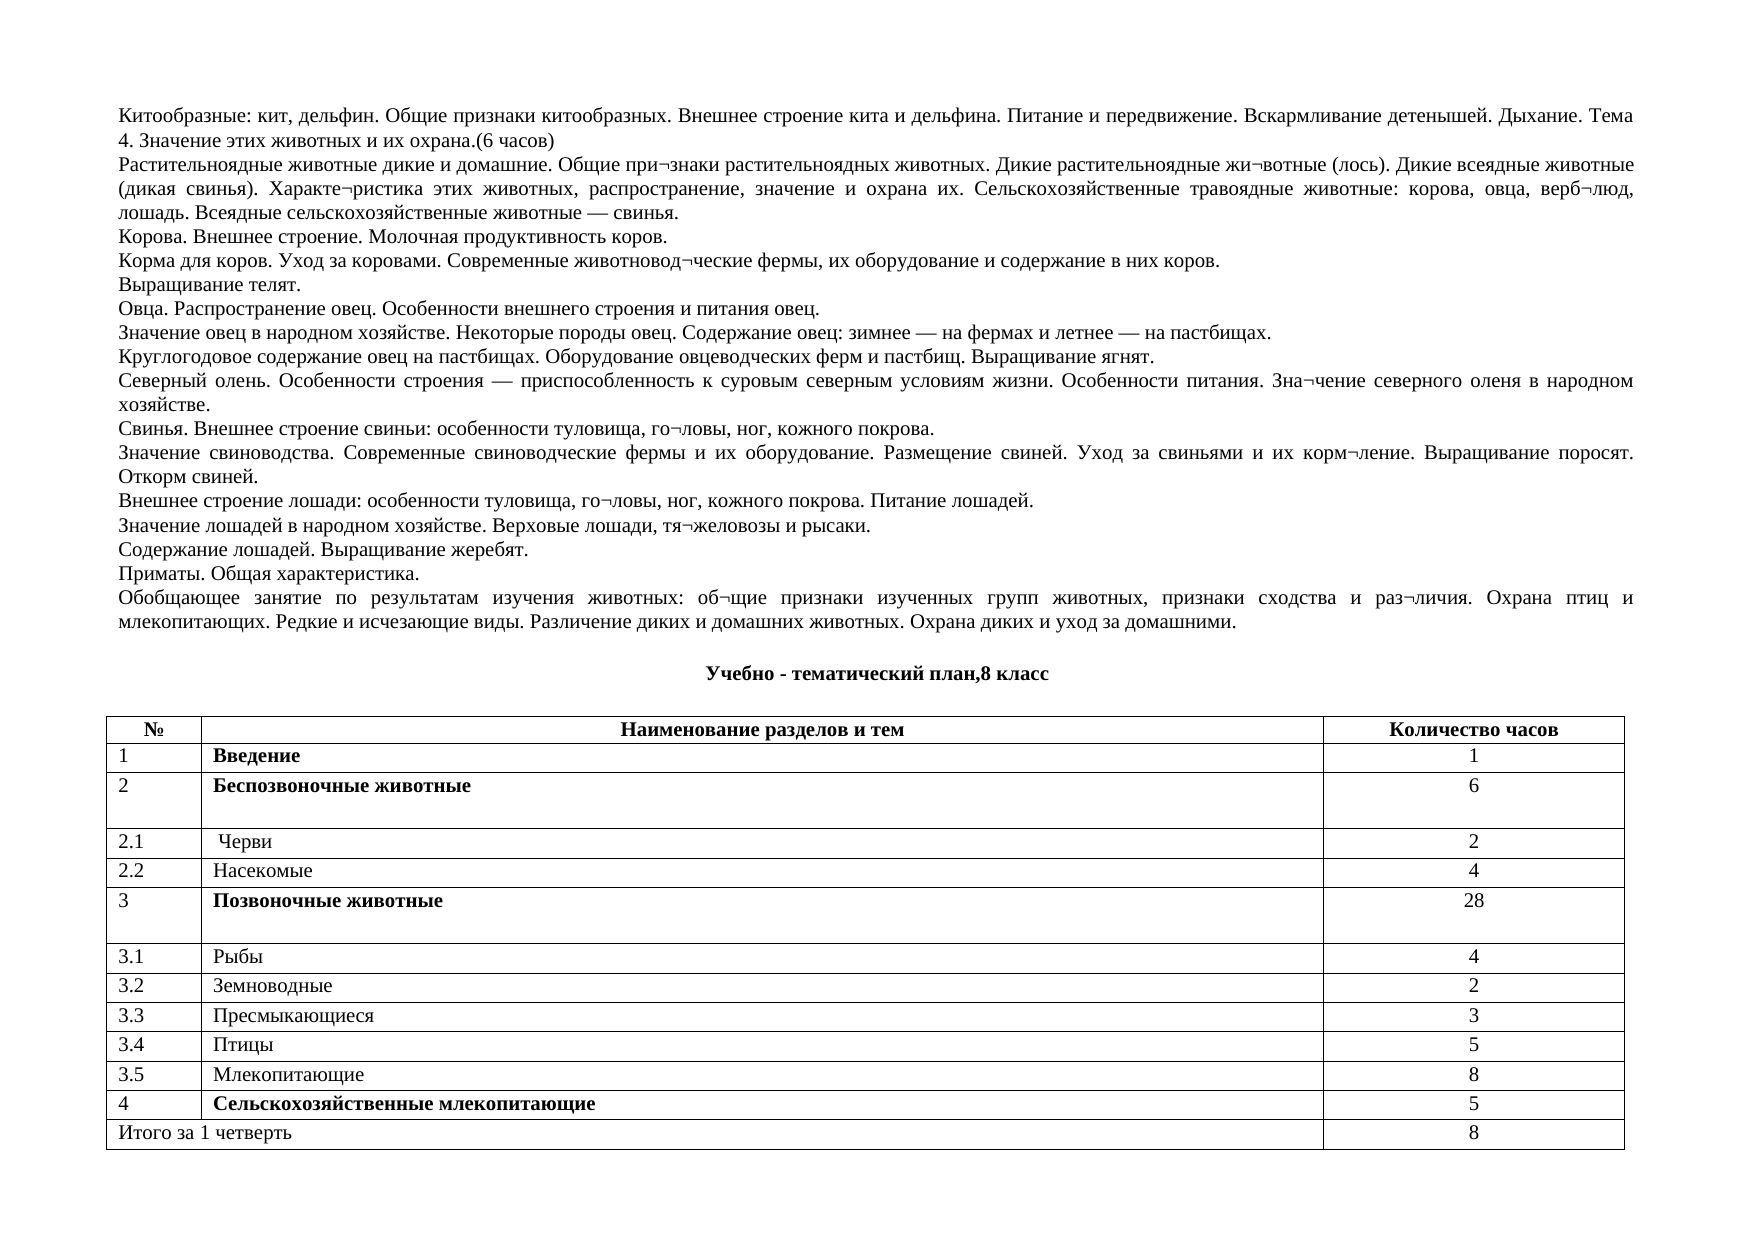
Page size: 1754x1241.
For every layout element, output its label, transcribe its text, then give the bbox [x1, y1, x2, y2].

table_cell 4 [107, 1091, 201, 1119]
text Значение лошадей в народном хозяйстве. Верховые лошади, тя¬желовозы и рысаки. [118, 512, 1636, 537]
text Содержание лошадей. Выращивание жеребят. [118, 537, 1636, 561]
table_cell 3.2 [107, 974, 201, 1002]
table_cell Птицы [202, 1032, 1323, 1061]
table_cell 3.3 [107, 1003, 201, 1031]
text Китообразные: кит, дельфин. Общие признаки китообразных. Внешнее строение кита и дельфина. Питание и передвижение. Вскармливание детенышей. Дыхание. Тема 4. Значение этих животных и их охрана.(6 часов) [118, 103, 1636, 152]
table_cell 4 [1324, 859, 1624, 887]
text Обобщающее занятие по результатам изучения животных: об¬щие признаки изученных групп животных, признаки сходства и раз¬личия. Охрана птиц и млекопитающих. Редкие и исчезающие виды. Различение диких и домашних животных. Охрана диких и уход за домашними. [118, 585, 1636, 633]
table_cell Рыбы [202, 944, 1323, 972]
table_cell 3 [1324, 1003, 1624, 1031]
table_cell 5 [1324, 1032, 1624, 1061]
table_cell 8 [1324, 1120, 1624, 1149]
table_cell Беспозвоночные животные [202, 773, 1323, 828]
table_cell 1 [107, 744, 201, 772]
table_cell 3 [107, 888, 201, 943]
table_header № [107, 717, 201, 742]
text Растительноядные животные дикие и домашние. Общие при¬знаки растительноядных животных. Дикие растительноядные жи¬вотные (лось). Дикие всеядные животные (дикая свинья). Характе¬ристика этих животных, распространение, значение и охрана их. Сельскохозяйственные травоядные животные: корова, овца, верб¬люд, лошадь. Всеядные сельскохозяйственные животные — свинья. [118, 152, 1636, 224]
text Корова. Внешнее строение. Молочная продуктивность коров. [118, 224, 1636, 248]
table_cell Сельскохозяйственные млекопитающие [202, 1091, 1323, 1119]
table_header Количество часов [1324, 717, 1624, 742]
text Свинья. Внешнее строение свиньи: особенности туловища, го¬ловы, ног, кожного покрова. [118, 416, 1636, 440]
text Значение свиноводства. Современные свиноводческие фермы и их оборудование. Размещение свиней. Уход за свиньями и их корм¬ление. Выращивание поросят. Откорм свиней. [118, 440, 1636, 488]
table_cell 3.4 [107, 1032, 201, 1061]
text Корма для коров. Уход за коровами. Современные животновод¬ческие фермы, их оборудование и содержание в них коров. [118, 248, 1636, 272]
table_cell 3.5 [107, 1062, 201, 1090]
table_cell Позвоночные животные [202, 888, 1323, 943]
text Приматы. Общая характеристика. [118, 561, 1636, 585]
table_cell 2 [1324, 974, 1624, 1002]
table_cell Пресмыкающиеся [202, 1003, 1323, 1031]
table_cell 2 [1324, 829, 1624, 857]
table_cell 4 [1324, 944, 1624, 972]
text Выращивание телят. [118, 272, 1636, 296]
text Учебно - тематический план,8 класс [118, 660, 1636, 684]
text Круглогодовое содержание овец на пастбищах. Оборудование овцеводческих ферм и пастбищ. Выращивание ягнят. [118, 344, 1636, 368]
table_cell 2 [107, 773, 201, 828]
table_cell Введение [202, 744, 1323, 772]
text Значение овец в народном хозяйстве. Некоторые породы овец. Содержание овец: зимнее — на фермах и летнее — на пастбищах. [118, 320, 1636, 344]
table_cell Насекомые [202, 859, 1323, 887]
table_cell 6 [1324, 773, 1624, 828]
table_cell Земноводные [202, 974, 1323, 1002]
table_cell 5 [1324, 1091, 1624, 1119]
text Внешнее строение лошади: особенности туловища, го¬ловы, ног, кожного покрова. Питание лошадей. [118, 488, 1636, 512]
table_cell Черви [202, 829, 1323, 857]
table_cell 2.1 [107, 829, 201, 857]
table_cell 8 [1324, 1062, 1624, 1090]
table_cell Млекопитающие [202, 1062, 1323, 1090]
table_cell Итого за 1 четверть [107, 1120, 1323, 1149]
table_cell 1 [1324, 744, 1624, 772]
table_cell 28 [1324, 888, 1624, 943]
text Северный олень. Особенности строения — приспособленность к суровым северным условиям жизни. Особенности питания. Зна¬чение северного оленя в народном хозяйстве. [118, 368, 1636, 416]
table_cell 2.2 [107, 859, 201, 887]
table_cell 3.1 [107, 944, 201, 972]
text Овца. Распространение овец. Особенности внешнего строения и питания овец. [118, 296, 1636, 320]
table_header Наименование разделов и тем [202, 717, 1323, 742]
